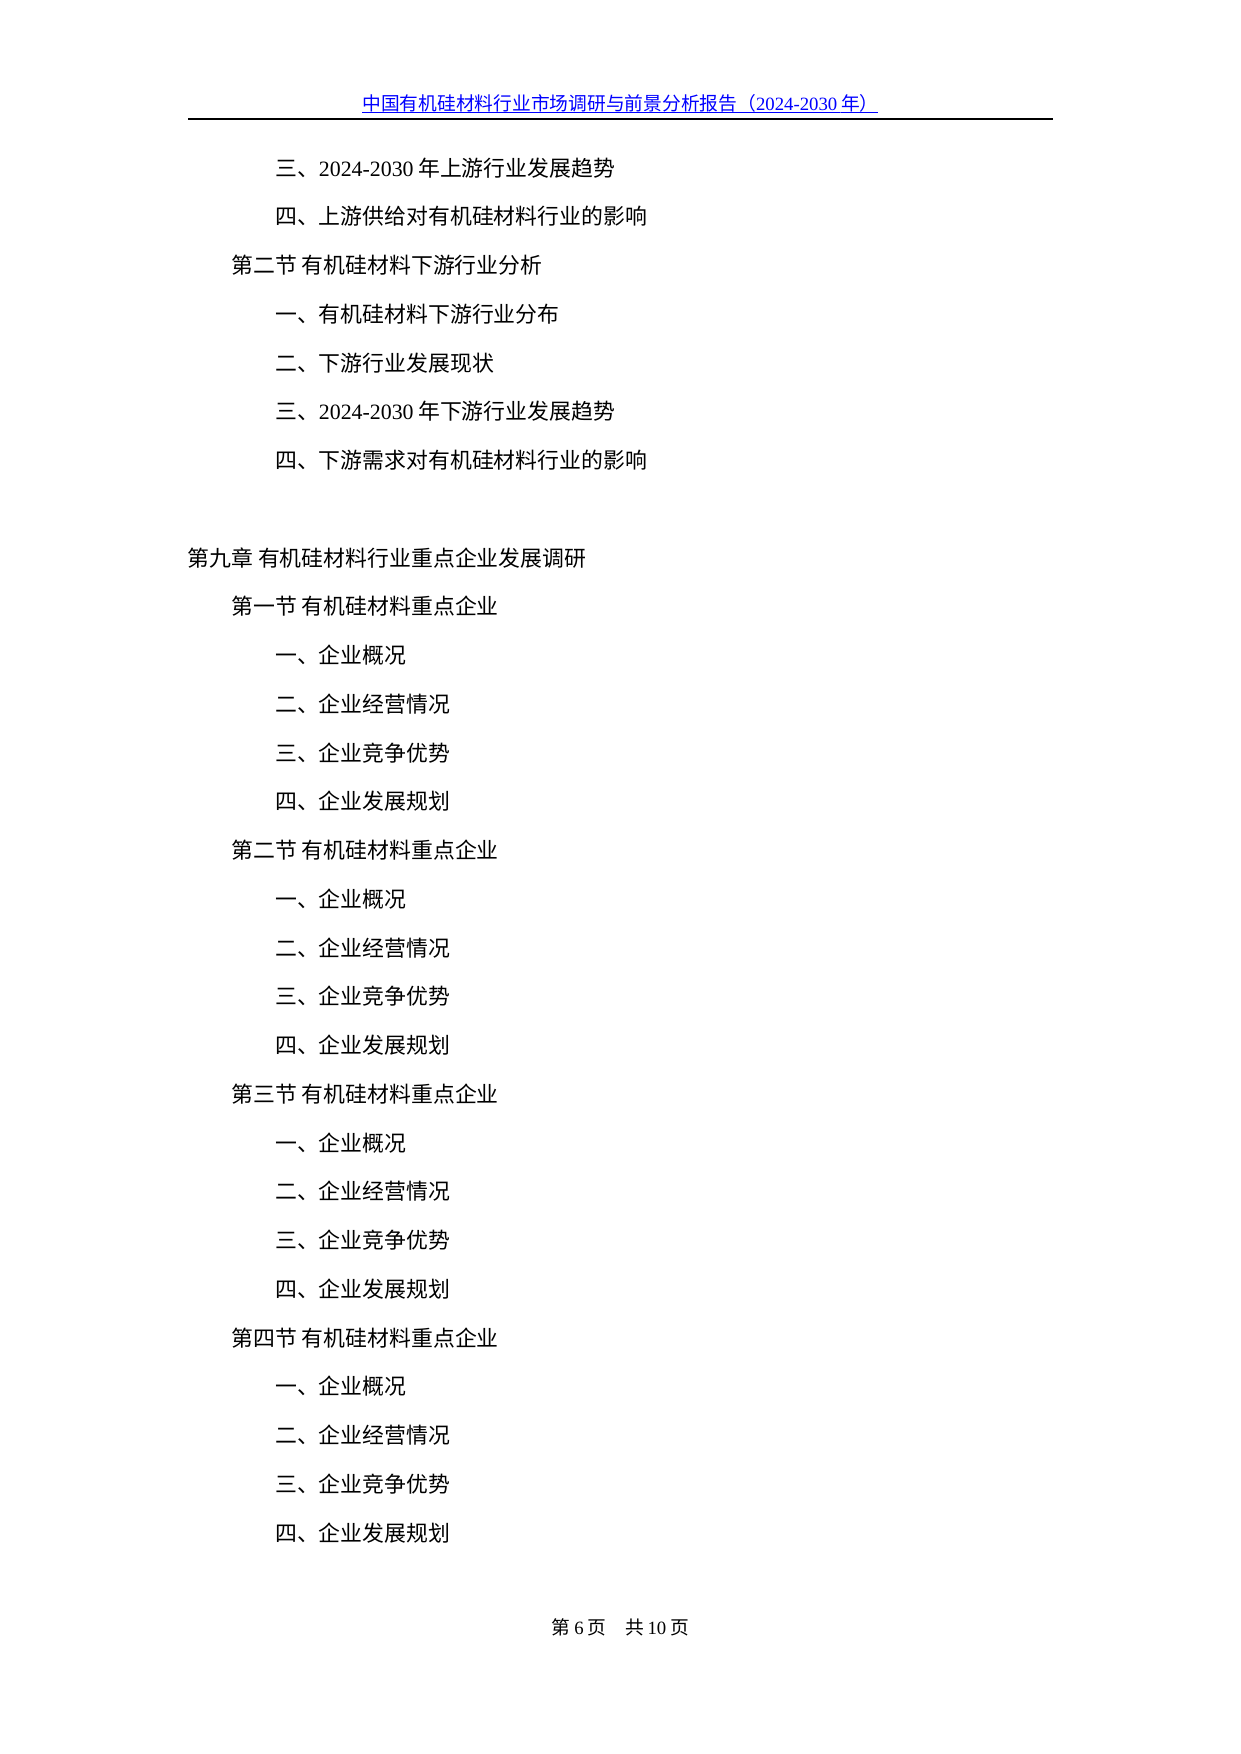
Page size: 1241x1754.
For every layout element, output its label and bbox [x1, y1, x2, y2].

text [187, 150, 1053, 1548]
